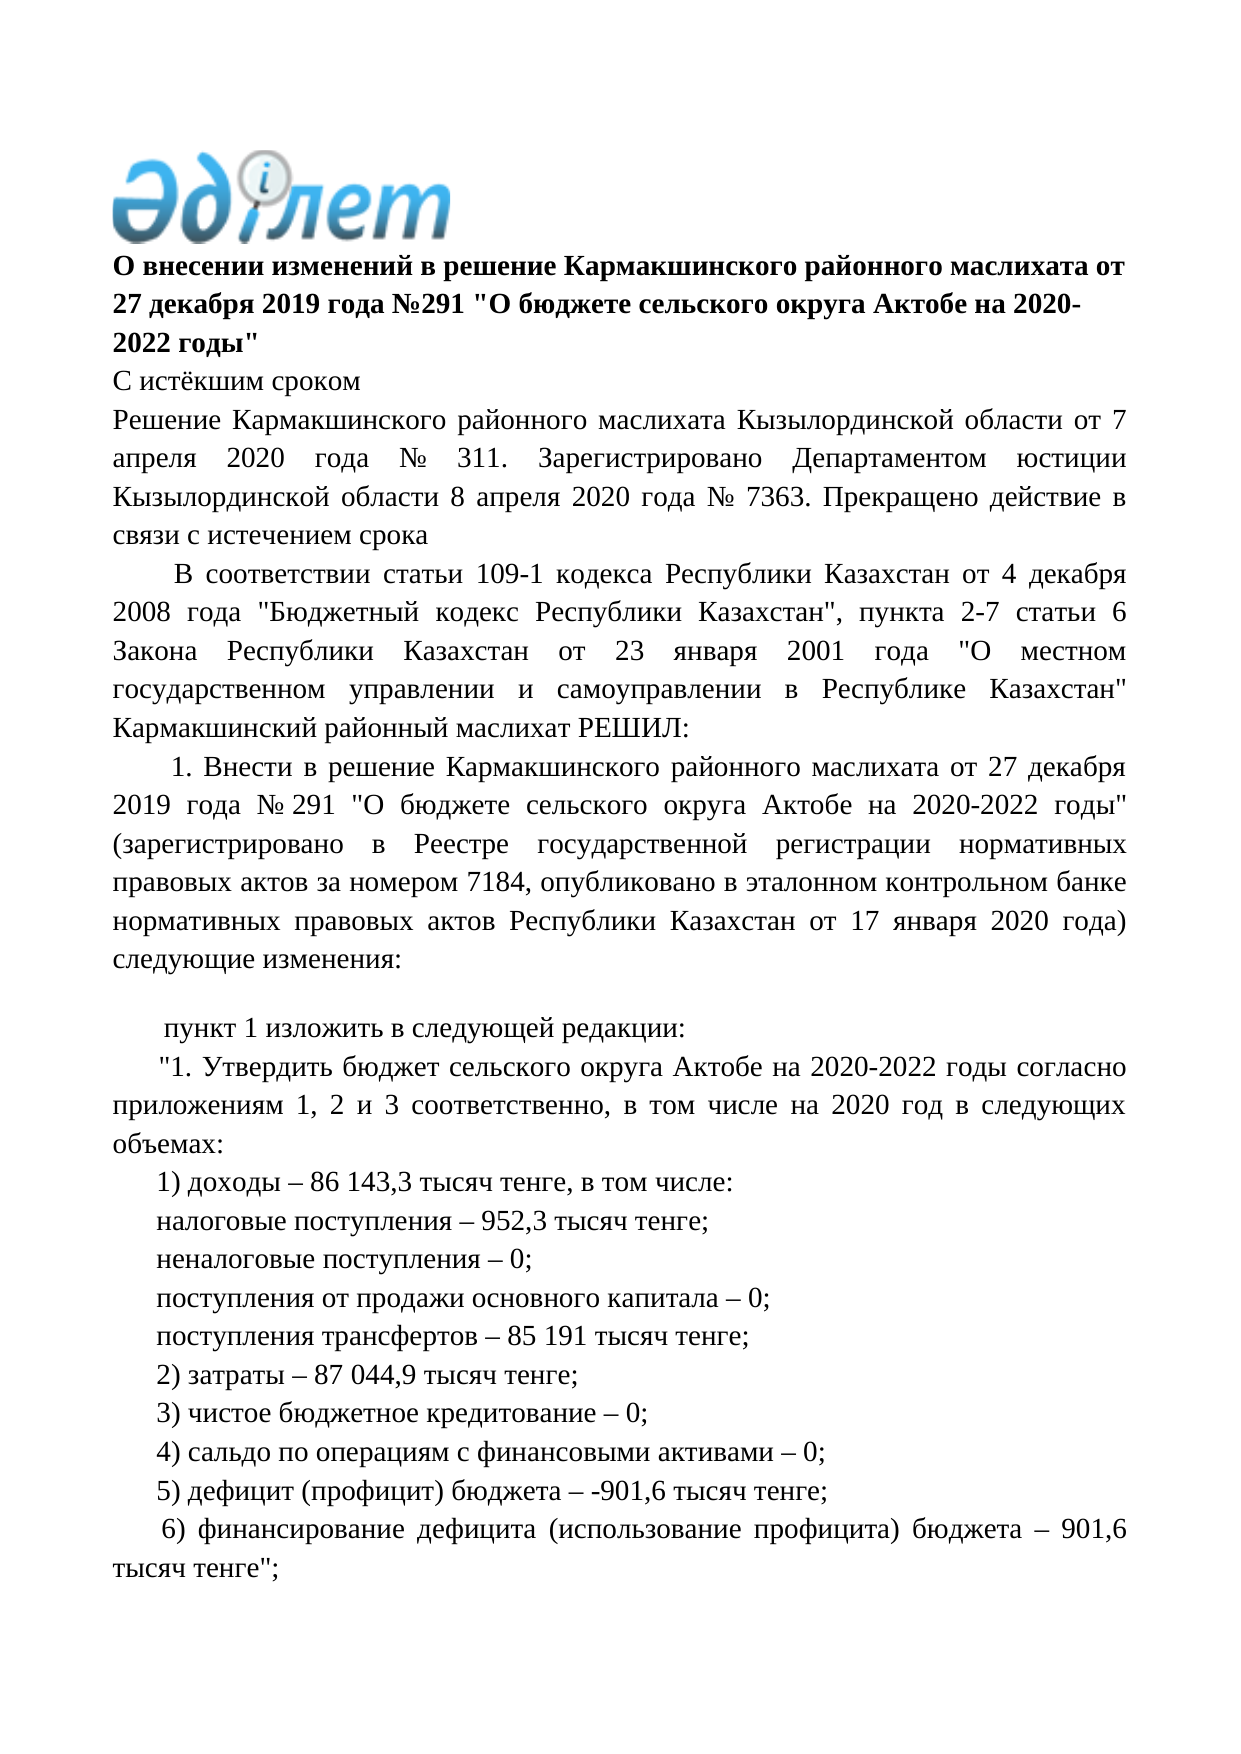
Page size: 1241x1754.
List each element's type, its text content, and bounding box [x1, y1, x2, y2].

text 6) финансирование дефицита (использование профицита) бюджета – 901,6 тысяч тенге"; [112, 1511, 1128, 1583]
text пункт 1 изложить в следующей редакции: [112, 1010, 1128, 1044]
text 2) затраты – 87 044,9 тысяч тенге; [112, 1357, 1128, 1391]
text поступления от продажи основного капитала – 0; [112, 1280, 1128, 1313]
text 3) чистое бюджетное кредитование – 0; [112, 1396, 1128, 1429]
text О внесении изменений в решение Кармакшинского районного маслихата от 27 декабря 2019 года №291 "О бюджете сельского округа Актобе на 2020-2022 годы" [112, 248, 1128, 358]
text поступления трансфертов – 85 191 тысяч тенге; [112, 1318, 1128, 1352]
text 5) дефицит (профицит) бюджета – -901,6 тысяч тенге; [112, 1473, 1128, 1506]
text С истёкшим сроком [112, 363, 1128, 397]
text В соответствии статьи 109-1 кодекса Республики Казахстан от 4 декабря 2008 года "Бюджетный кодекс Республики Казахстан", пункта 2-7 статьи 6 Закона Республики Казахстан от 23 января 2001 года "О местном государственном управлении и самоуправлении в Республике Казахстан" Кармакшинский районный маслихат РЕШИЛ: [112, 556, 1128, 744]
text 4) сальдо по операциям с финансовыми активами – 0; [112, 1434, 1128, 1468]
text "1. Утвердить бюджет сельского округа Актобе на 2020-2022 годы согласно приложениям 1, 2 и 3 соответственно, в том числе на 2020 год в следующих объемах: [112, 1049, 1128, 1159]
text 1) доходы – 86 143,3 тысяч тенге, в том числе: [112, 1164, 1128, 1198]
text Решение Кармакшинского районного маслихата Кызылординской области от 7 апреля 2020 года № 311. Зарегистрировано Департаментом юстиции Кызылординской области 8 апреля 2020 года № 7363. Прекращено действие в связи с истечением срока [112, 402, 1128, 551]
text неналоговые поступления – 0; [112, 1241, 1128, 1275]
text налоговые поступления – 952,3 тысяч тенге; [112, 1203, 1128, 1236]
picture [112, 150, 451, 244]
text 1. Внести в решение Кармакшинского районного маслихата от 27 декабря 2019 года № 291 "О бюджете сельского округа Актобе на 2020-2022 годы" (зарегистрировано в Реестре государственной регистрации нормативных правовых актов за номером 7184, опубликовано в эталонном контрольном банке нормативных правовых актов Республики Казахстан от 17 января 2020 года) следующие изменения: [112, 749, 1128, 975]
